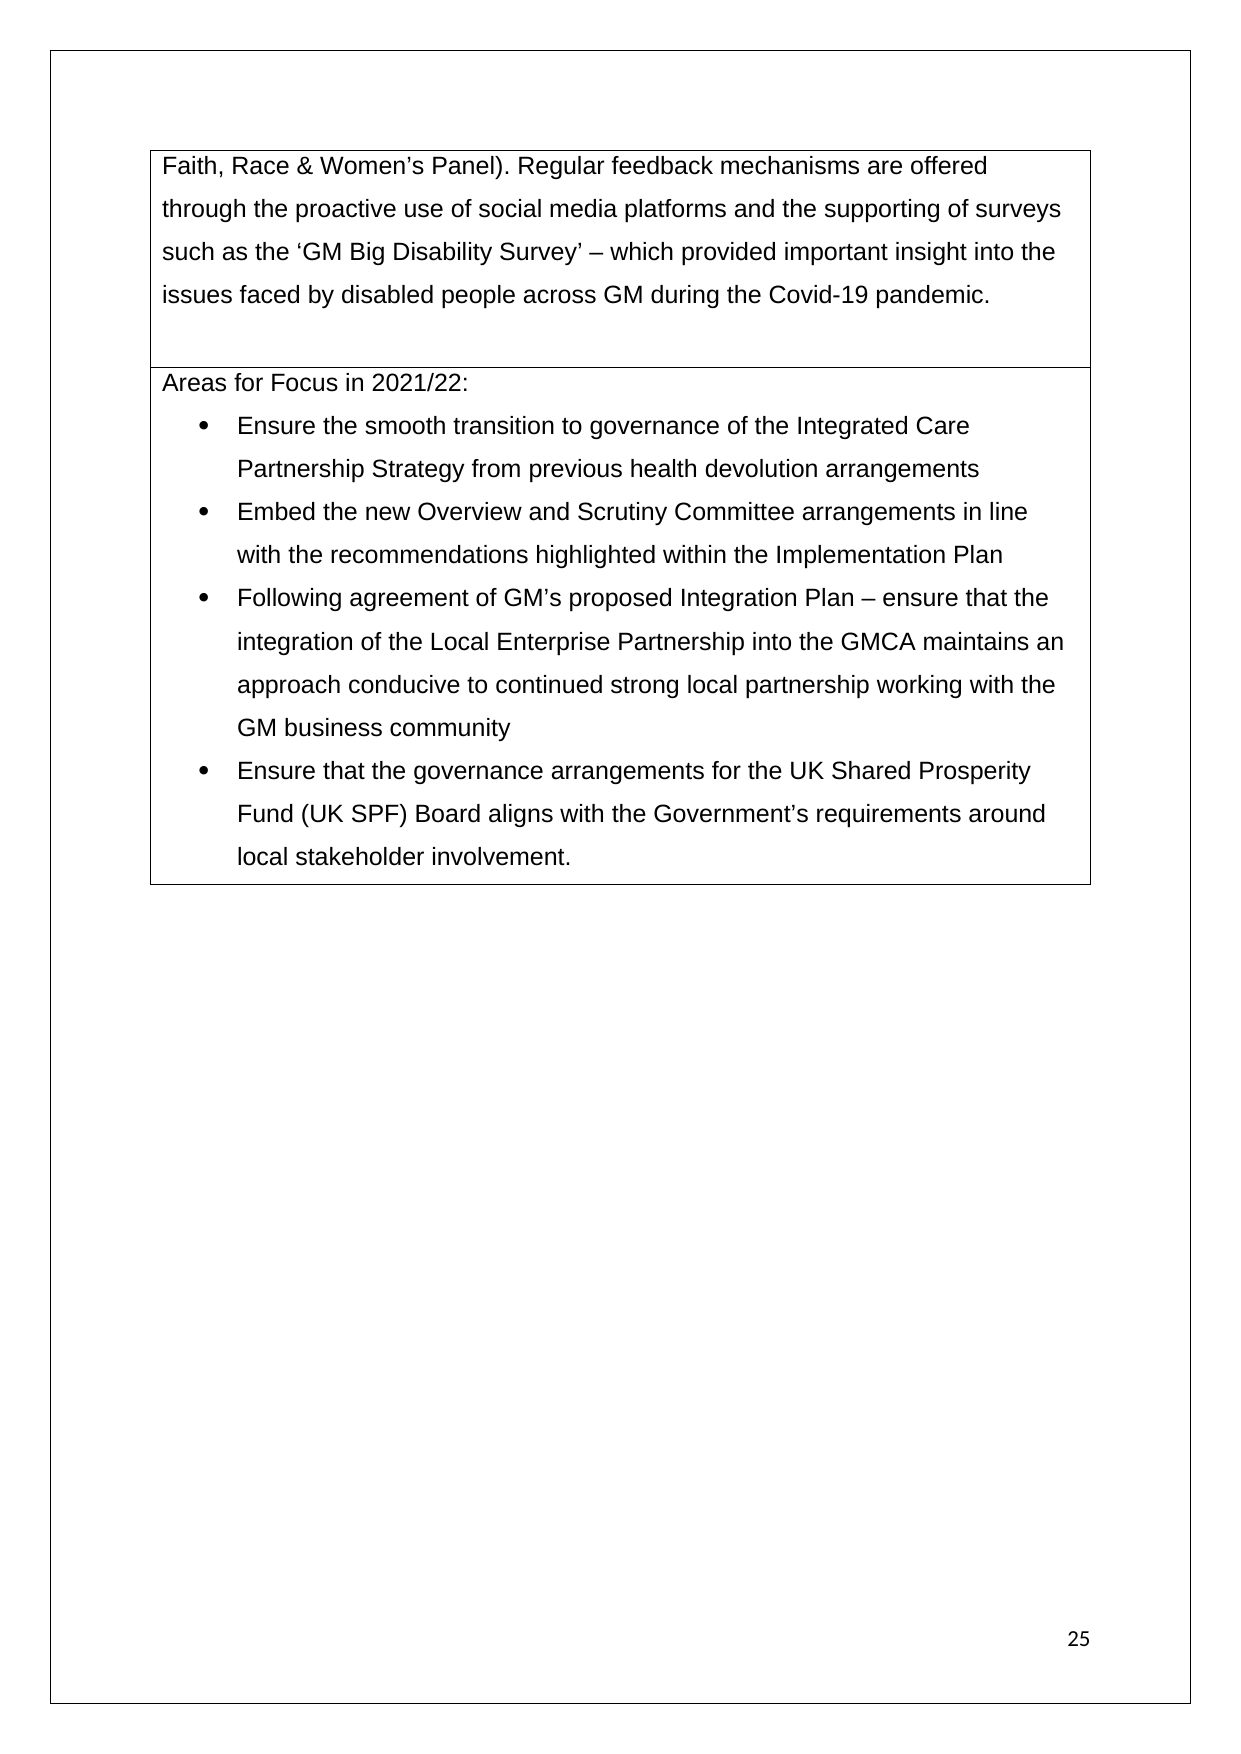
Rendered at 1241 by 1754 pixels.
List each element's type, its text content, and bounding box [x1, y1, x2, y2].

table_cell Areas for Focus in 2021/22: Ensure the smooth transition to governance of the Integrated Care Partnership Strategy from previous health devolution arrangements Embed the new Overview and Scrutiny Committee arrangements in line with the recommendations highlighted within the Implementation Plan Following agreement of GM’s proposed Integration Plan – ensure that the integration of the Local Enterprise Partnership into the GMCA maintains an approach conducive to continued strong local partnership working with the GM business community Ensure that the governance arrangements for the UK Shared Prosperity Fund (UK SPF) Board aligns with the Government’s requirements around local stakeholder involvement. [151, 368, 1090, 884]
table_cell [151, 151, 1090, 367]
